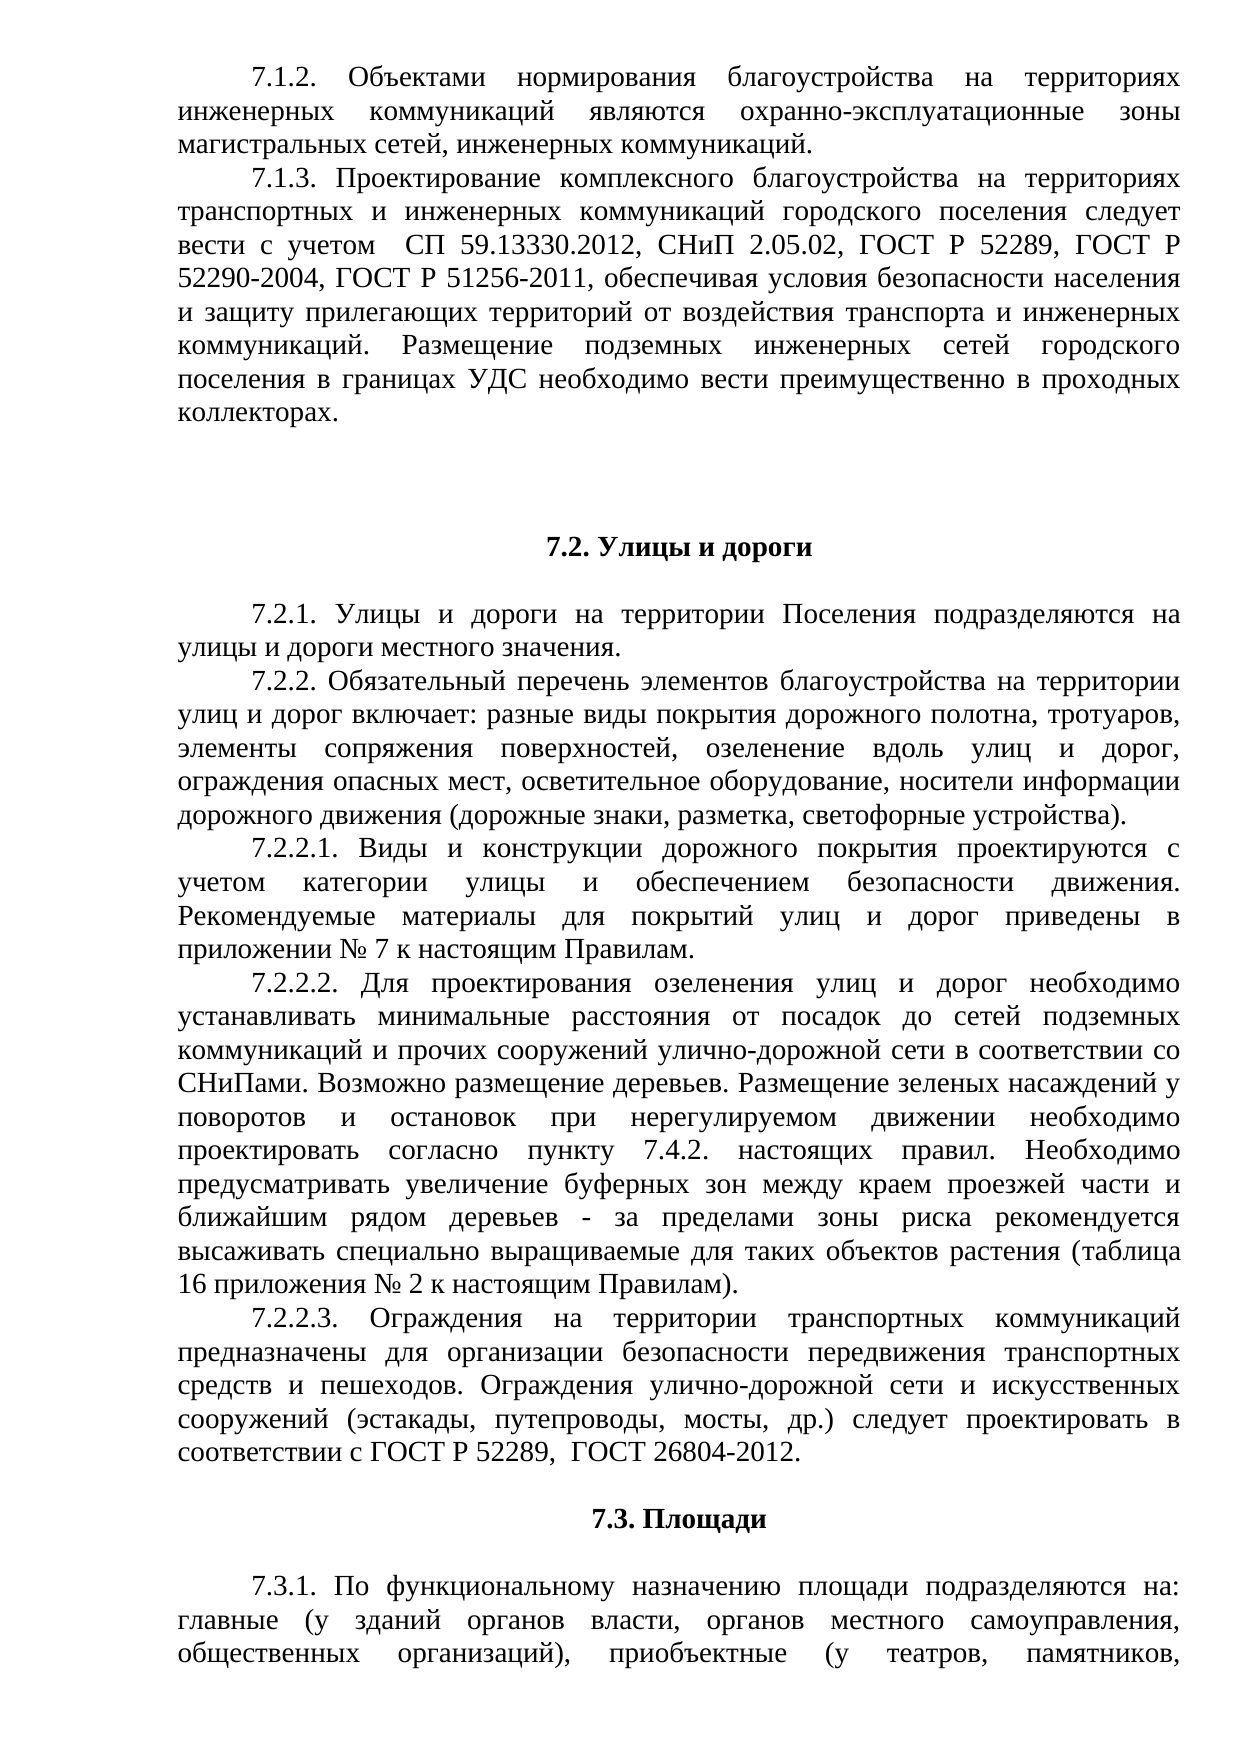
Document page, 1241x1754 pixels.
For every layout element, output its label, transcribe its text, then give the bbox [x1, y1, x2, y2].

text 7.2.2.2. Для проектирования озеленения улиц и дорог необходимо устанавливать минимальные расстояния от посадок до сетей подземных коммуникаций и прочих сооружений улично-дорожной сети в соответствии со СНиПами. Возможно размещение деревьев. Размещение зеленых насаждений у поворотов и остановок при нерегулируемом движении необходимо проектировать согласно пункту 7.4.2. настоящих правил. Необходимо предусматривать увеличение буферных зон между краем проезжей части и ближайшим рядом деревьев - за пределами зоны риска рекомендуется высаживать специально выращиваемые для таких объектов растения (таблица 16 приложения № 2 к настоящим Правилам). [177, 965, 1181, 1300]
text 7.3. Площади [177, 1501, 1181, 1535]
text 7.2. Улицы и дороги [177, 529, 1181, 562]
text 7.1.3. Проектирование комплексного благоустройства на территориях транспортных и инженерных коммуникаций городского поселения следует вести с учетом СП 59.13330.2012, СНиП 2.05.02, ГОСТ Р 52289, ГОСТ Р 52290-2004, ГОСТ Р 51256-2011, обеспечивая условия безопасности населения и защиту прилегающих территорий от воздействия транспорта и инженерных коммуникаций. Размещение подземных инженерных сетей городского поселения в границах УДС необходимо вести преимущественно в проходных коллекторах. [177, 160, 1181, 428]
text 7.2.2. Обязательный перечень элементов благоустройства на территории улиц и дорог включает: разные виды покрытия дорожного полотна, тротуаров, элементы сопряжения поверхностей, озеленение вдоль улиц и дорог, ограждения опасных мест, осветительное оборудование, носители информации дорожного движения (дорожные знаки, разметка, светофорные устройства). [177, 663, 1181, 831]
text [177, 1568, 1181, 1669]
text 7.2.1. Улицы и дороги на территории Поселения подразделяются на улицы и дороги местного значения. [177, 596, 1181, 663]
text 7.1.2. Объектами нормирования благоустройства на территориях инженерных коммуникаций являются охранно-эксплуатационные зоны магистральных сетей, инженерных коммуникаций. [177, 59, 1181, 160]
text 7.2.2.1. Виды и конструкции дорожного покрытия проектируются с учетом категории улицы и обеспечением безопасности движения. Рекомендуемые материалы для покрытий улиц и дорог приведены в приложении № 7 к настоящим Правилам. [177, 831, 1181, 965]
text 7.2.2.3. Ограждения на территории транспортных коммуникаций предназначены для организации безопасности передвижения транспортных средств и пешеходов. Ограждения улично-дорожной сети и искусственных сооружений (эстакады, путепроводы, мосты, др.) следует проектировать в соответствии с ГОСТ Р 52289, ГОСТ 26804-2012. [177, 1300, 1181, 1468]
